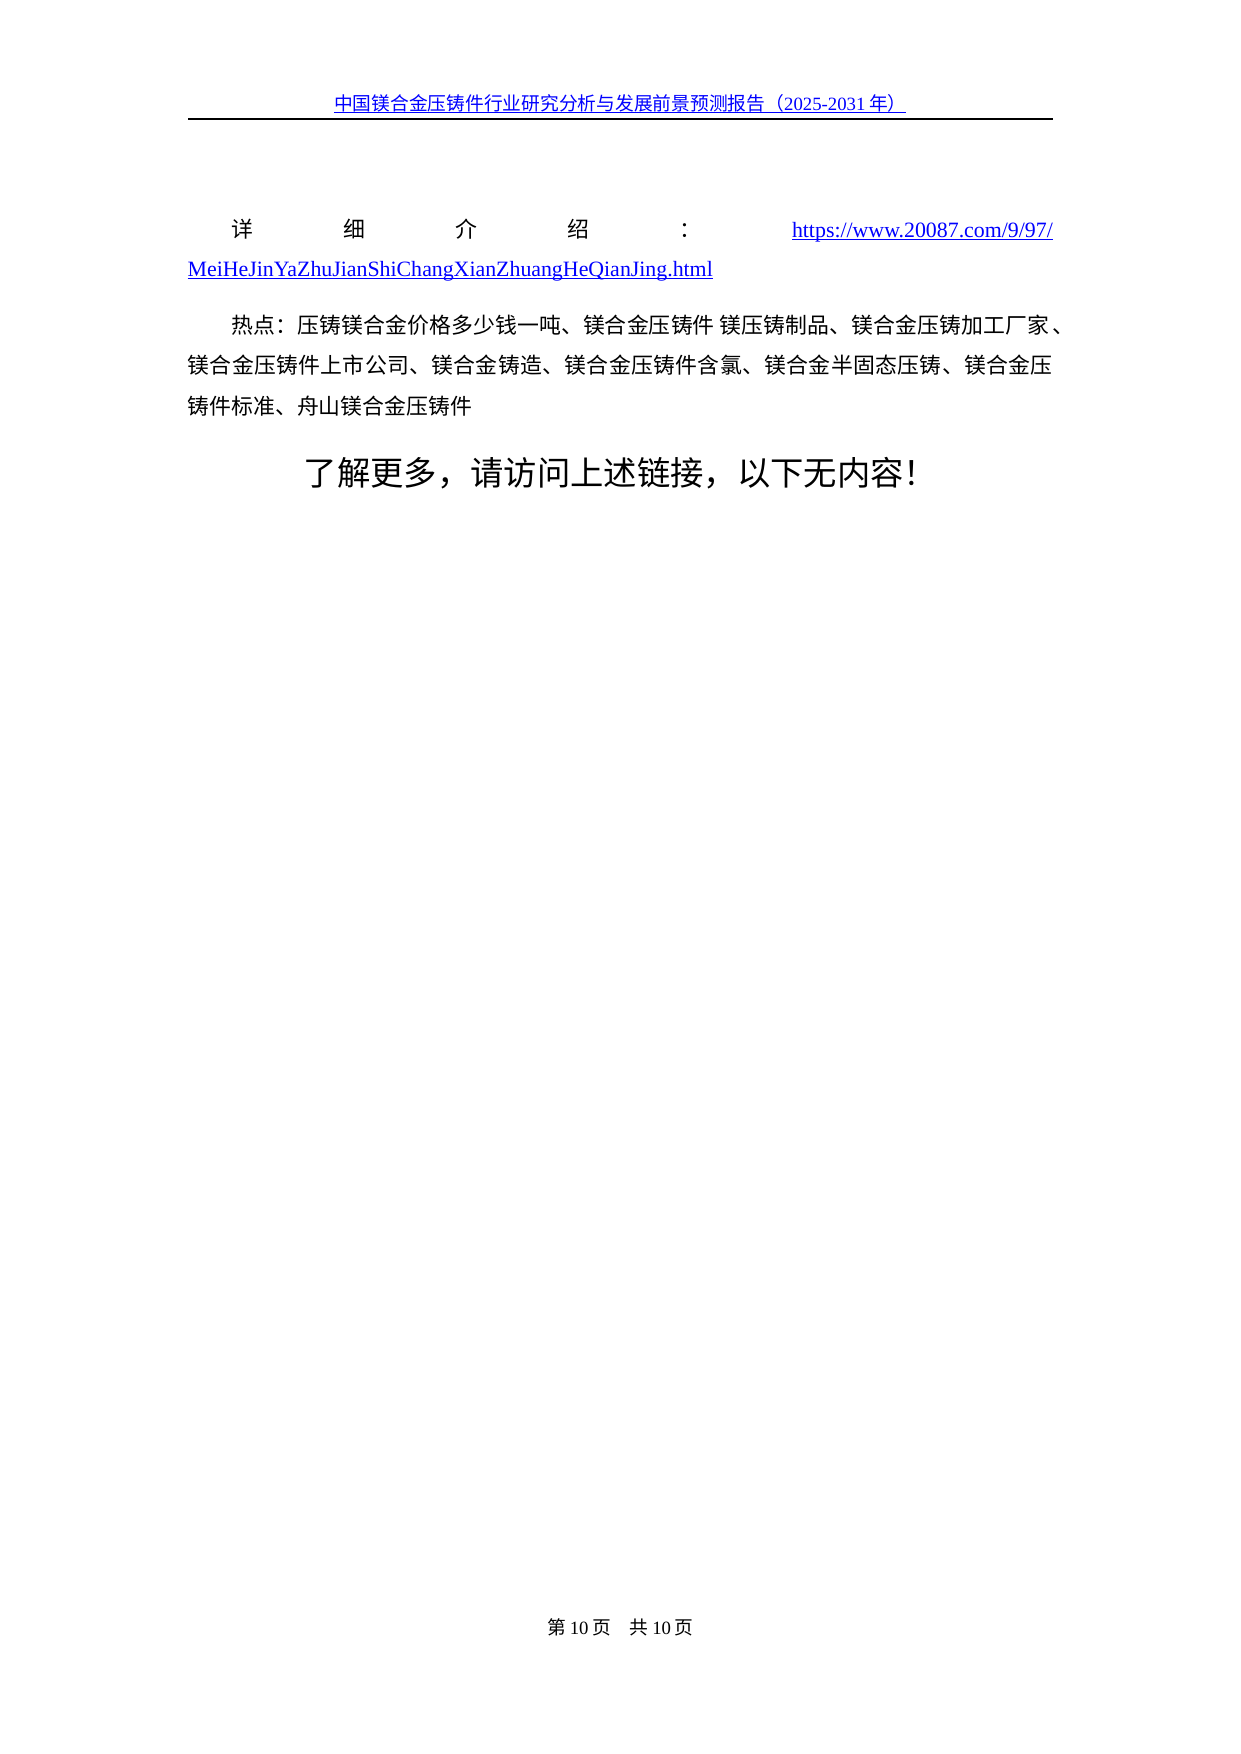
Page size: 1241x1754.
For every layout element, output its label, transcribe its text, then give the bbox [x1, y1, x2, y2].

text 详细介绍：https://www.20087.com/9/97/MeiHeJinYaZhuJianShiChangXianZhuangHeQianJing.html [187, 212, 1053, 285]
text 热点：压铸镁合金价格多少钱一吨、镁合金压铸件 镁压铸制品、镁合金压铸加工厂家、镁合金压铸件上市公司、镁合金铸造、镁合金压铸件含氯、镁合金半固态压铸、镁合金压铸件标准、舟山镁合金压铸件 [187, 307, 1053, 421]
title 了解更多，请访问上述链接，以下无内容！ [187, 438, 1053, 503]
